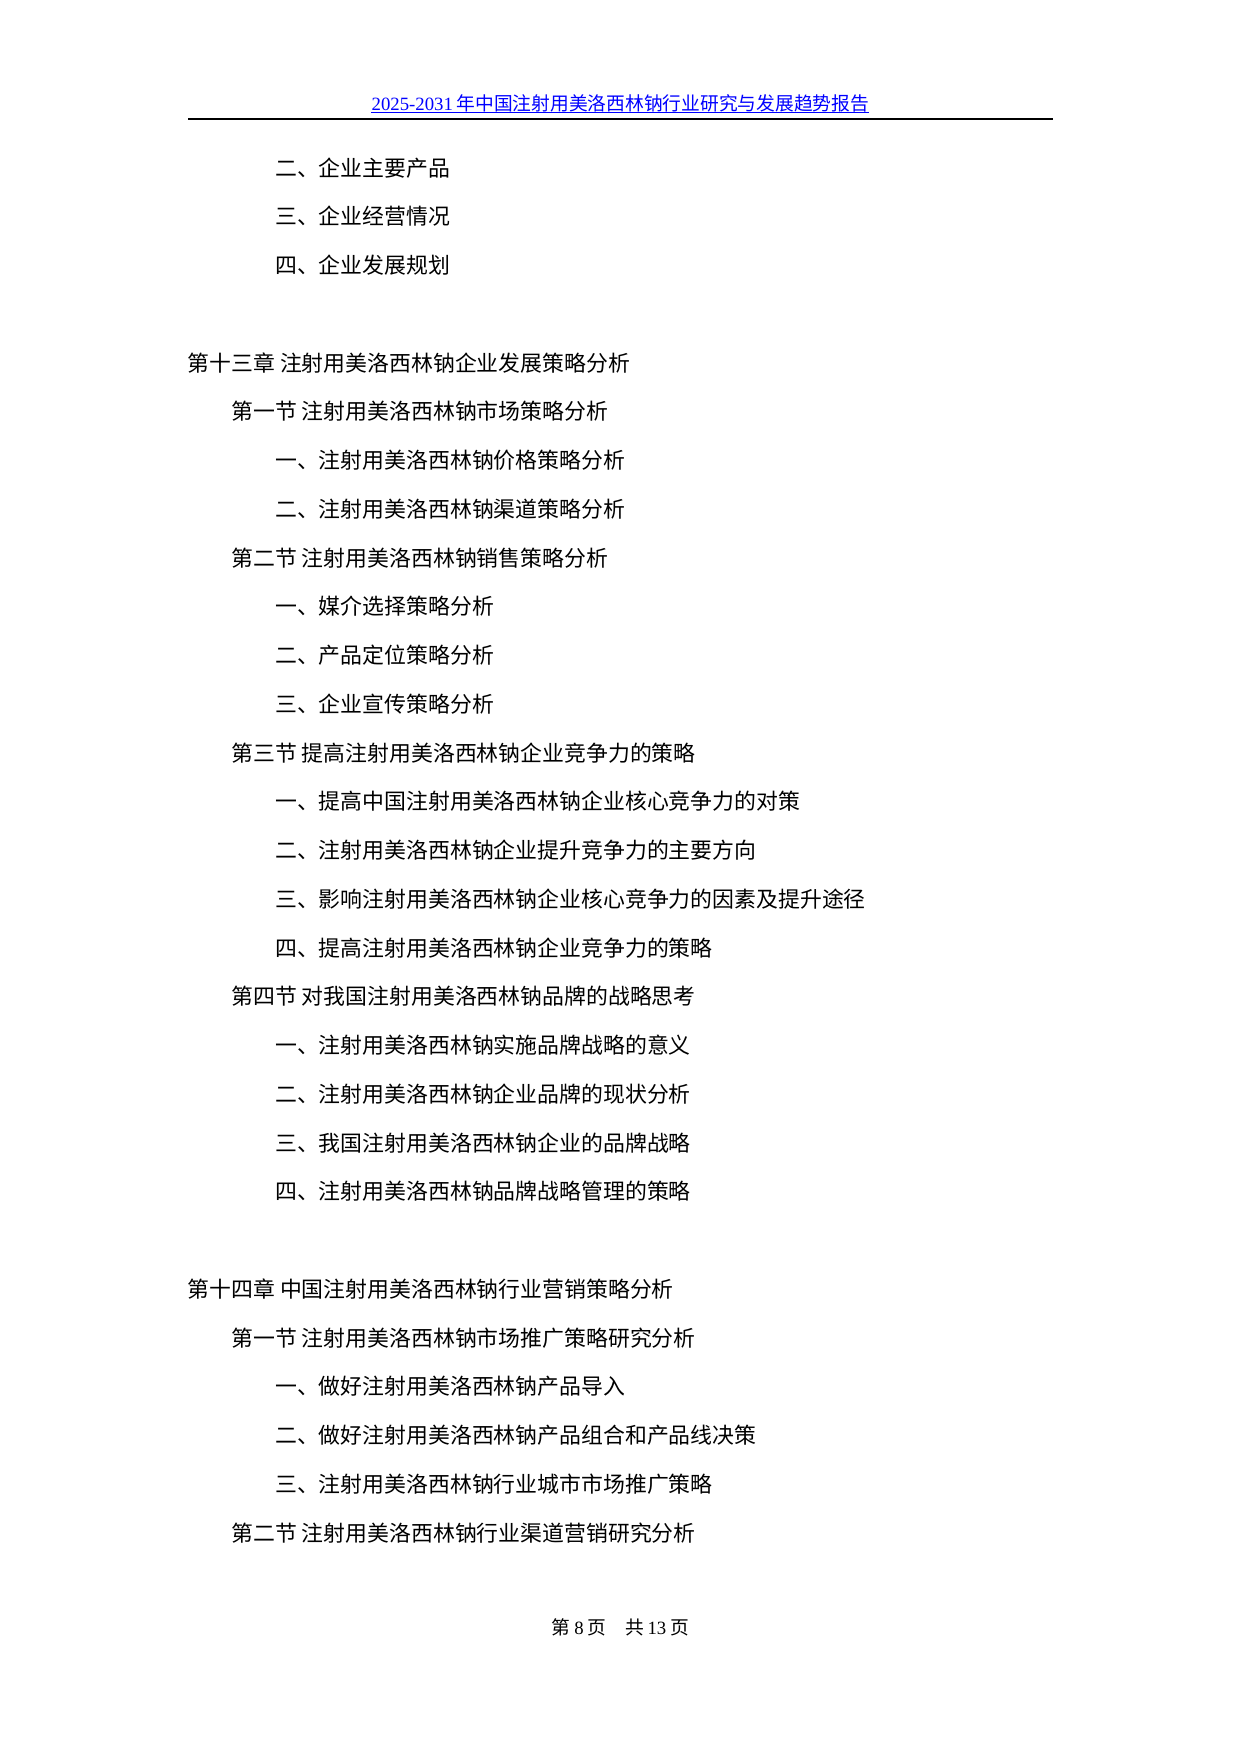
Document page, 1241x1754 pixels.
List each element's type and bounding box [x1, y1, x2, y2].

text [187, 150, 1053, 1548]
